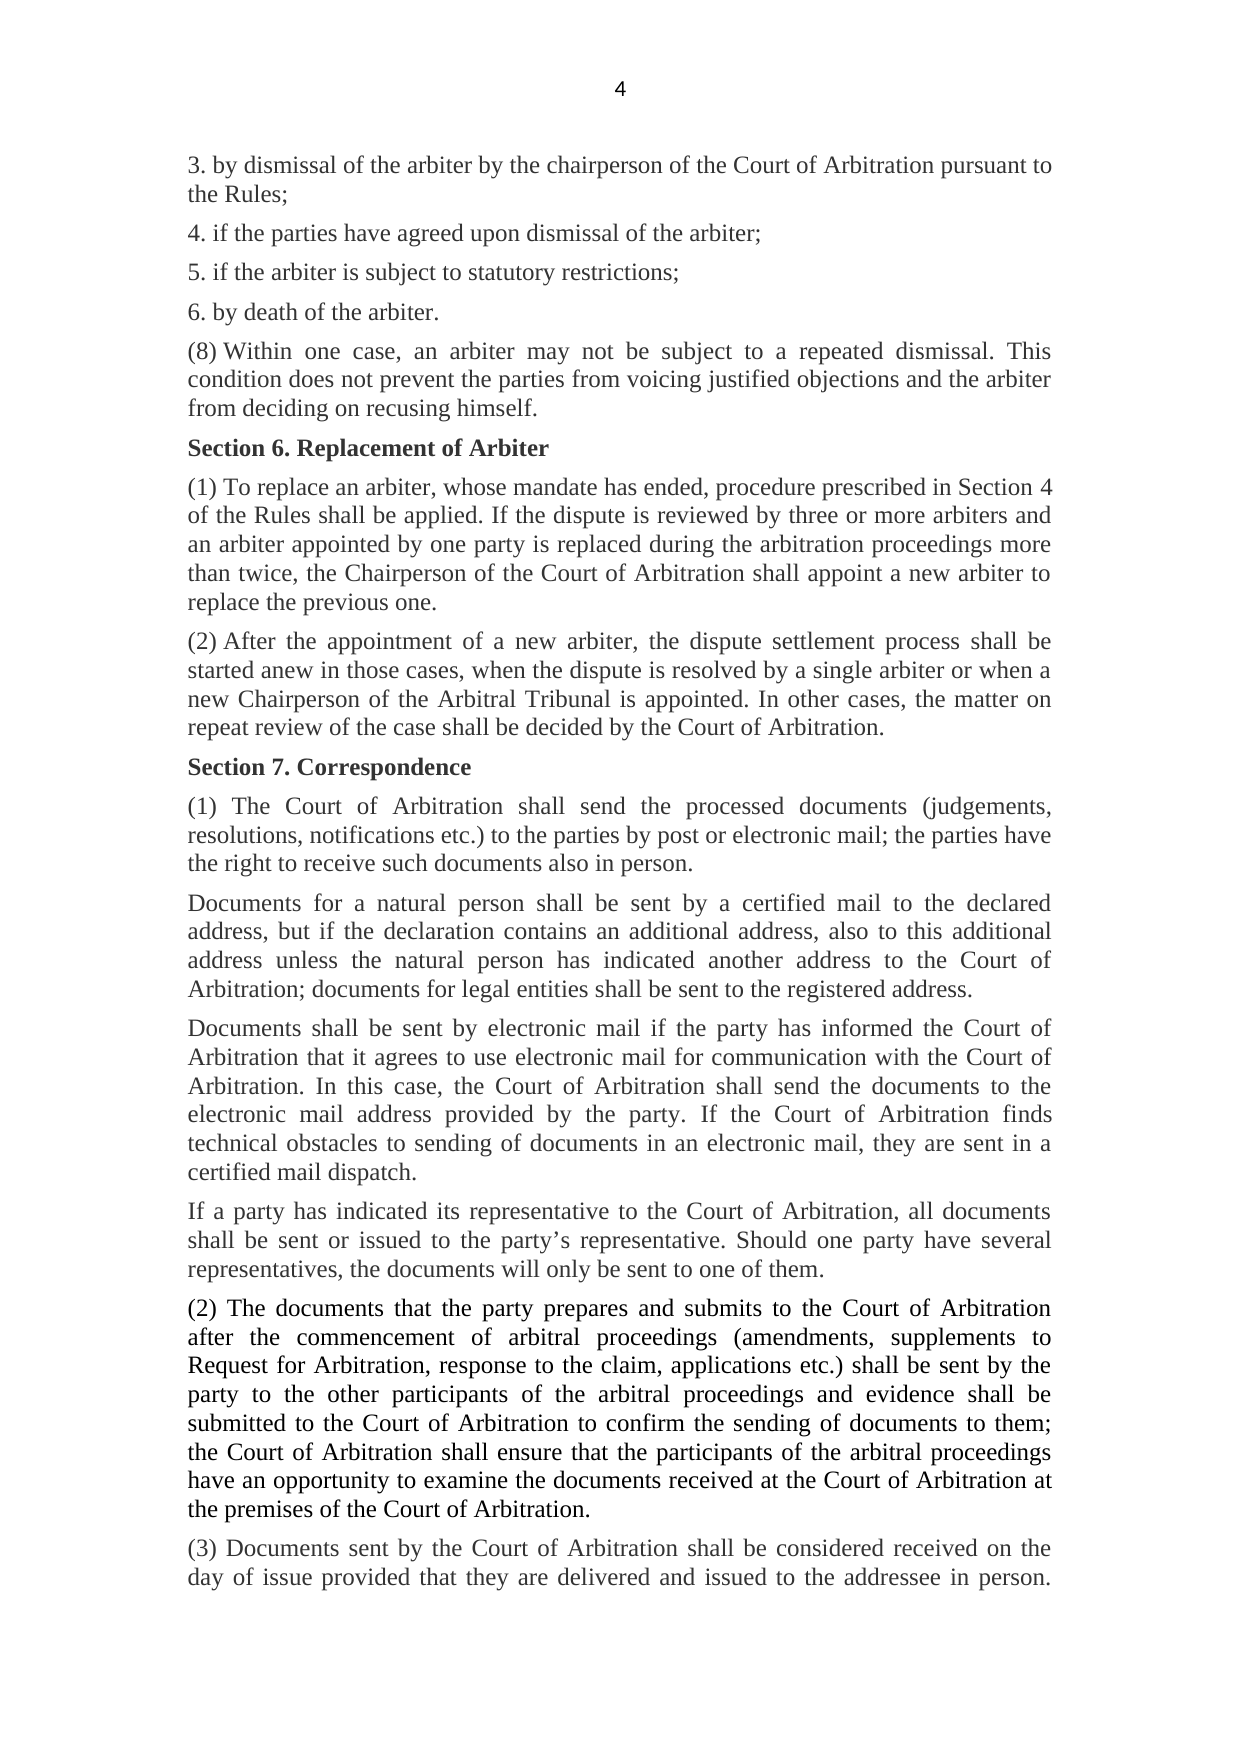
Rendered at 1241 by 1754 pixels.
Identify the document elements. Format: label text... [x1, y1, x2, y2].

text Section 6. Replacement of Arbiter [187, 433, 1053, 461]
text 6. by death of the arbiter. [187, 297, 1053, 325]
text (8) Within one case, an arbiter may not be subject to a repeated dismissal. This condition does not prevent the parties from voicing justified objections and the arbiter from deciding on recusing himself. [187, 336, 1053, 422]
text Documents shall be sent by electronic mail if the party has informed the Court of Arbitration that it agrees to use electronic mail for communication with the Court of Arbitration. In this case, the Court of Arbitration shall send the documents to the electronic mail address provided by the party. If the Court of Arbitration finds technical obstacles to sending of documents in an electronic mail, they are sent in a certified mail dispatch. [187, 1013, 1053, 1186]
text 5. if the arbiter is subject to statutory restrictions; [187, 257, 1053, 286]
text (1) The Court of Arbitration shall send the processed documents (judgements, resolutions, notifications etc.) to the parties by post or electronic mail; the parties have the right to receive such documents also in person. [187, 791, 1053, 877]
text (2) After the appointment of a new arbiter, the dispute settlement process shall be started anew in those cases, when the dispute is resolved by a single arbiter or when a new Chairperson of the Arbitral Tribunal is appointed. In other cases, the matter on repeat review of the case shall be decided by the Court of Arbitration. [187, 626, 1053, 741]
text If a party has indicated its representative to the Court of Arbitration, all documents shall be sent or issued to the party’s representative. Should one party have several representatives, the documents will only be sent to one of them. [187, 1196, 1053, 1282]
text Documents for a natural person shall be sent by a certified mail to the declared address, but if the declaration contains an additional address, also to this additional address unless the natural person has indicated another address to the Court of Arbitration; documents for legal entities shall be sent to the registered address. [187, 888, 1053, 1003]
text (2) The documents that the party prepares and submits to the Court of Arbitration after the commencement of arbitral proceedings (amendments, supplements to Request for Arbitration, response to the claim, applications etc.) shall be sent by the party to the other participants of the arbitral proceedings and evidence shall be submitted to the Court of Arbitration to confirm the sending of documents to them; the Court of Arbitration shall ensure that the participants of the arbitral proceedings have an opportunity to examine the documents received at the Court of Arbitration at the premises of the Court of Arbitration. [187, 1293, 1053, 1523]
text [187, 1533, 1053, 1591]
text 4. if the parties have agreed upon dismissal of the arbiter; [187, 218, 1053, 247]
text 3. by dismissal of the arbiter by the chairperson of the Court of Arbitration pursuant to the Rules; [187, 150, 1053, 207]
text Section 7. Correspondence [187, 752, 1053, 780]
text (1) To replace an arbiter, whose mandate has ended, procedure prescribed in Section 4 of the Rules shall be applied. If the dispute is reviewed by three or more arbiters and an arbiter appointed by one party is replaced during the arbitration proceedings more than twice, the Chairperson of the Court of Arbitration shall appoint a new arbiter to replace the previous one. [187, 472, 1053, 616]
